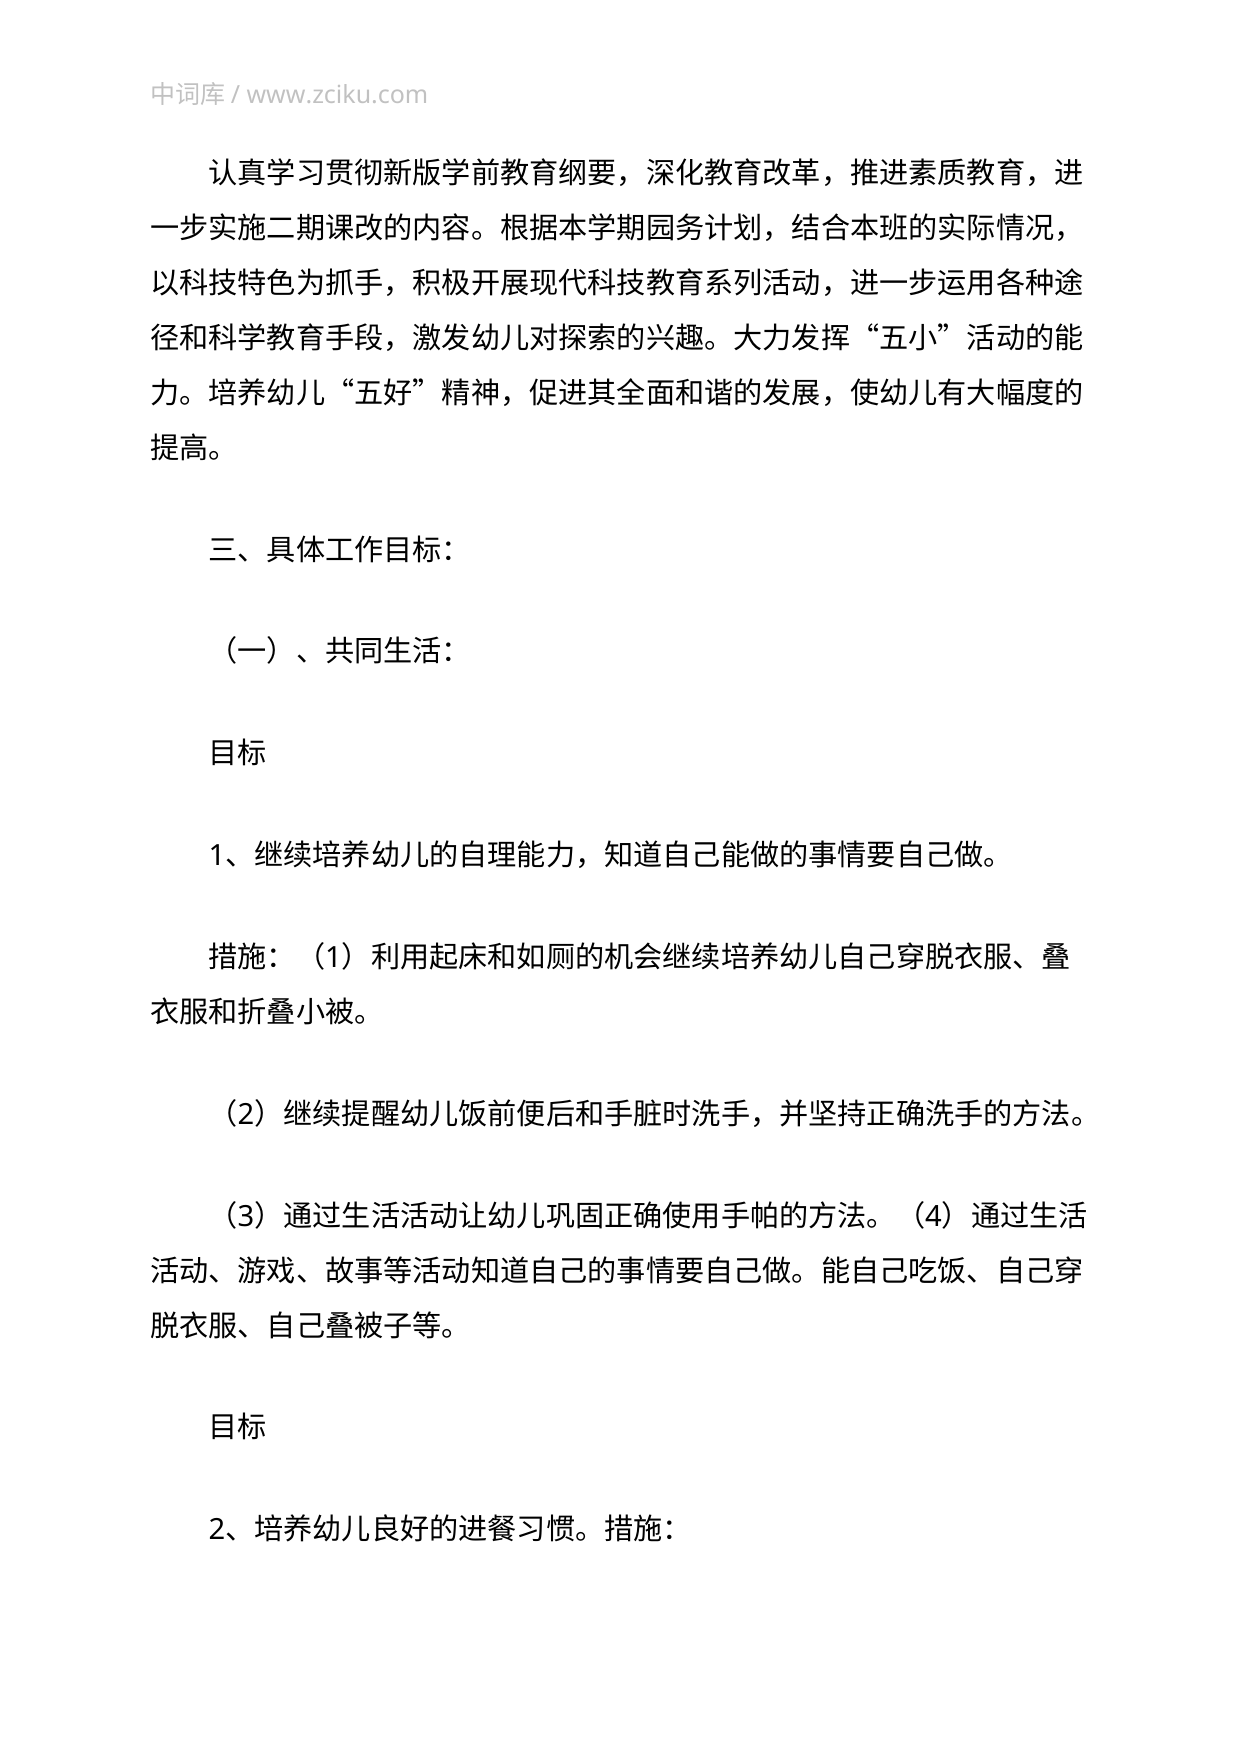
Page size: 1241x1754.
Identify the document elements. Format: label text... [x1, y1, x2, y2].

text 目标 [150, 730, 1090, 772]
text 措施：（1）利用起床和如厕的机会继续培养幼儿自己穿脱衣服、叠衣服和折叠小被。 [150, 933, 1090, 1031]
text 三、具体工作目标： [150, 526, 1090, 568]
text 2、培养幼儿良好的进餐习惯。措施： [150, 1506, 1090, 1548]
text 认真学习贯彻新版学前教育纲要，深化教育改革，推进素质教育，进一步实施二期课改的内容。根据本学期园务计划，结合本班的实际情况，以科技特色为抓手，积极开展现代科技教育系列活动，进一步运用各种途径和科学教育手段，激发幼儿对探索的兴趣。大力发挥“五小”活动的能力。培养幼儿“五好”精神，促进其全面和谐的发展，使幼儿有大幅度的提高。 [150, 150, 1090, 467]
text 目标 [150, 1404, 1090, 1446]
text （一）、共同生活： [150, 628, 1090, 670]
text （3）通过生活活动让幼儿巩固正确使用手帕的方法。（4）通过生活活动、游戏、故事等活动知道自己的事情要自己做。能自己吃饭、自己穿脱衣服、自己叠被子等。 [150, 1192, 1090, 1344]
text （2）继续提醒幼儿饭前便后和手脏时洗手，并坚持正确洗手的方法。 [150, 1090, 1090, 1133]
text 1、继续培养幼儿的自理能力，知道自己能做的事情要自己做。 [150, 832, 1090, 874]
